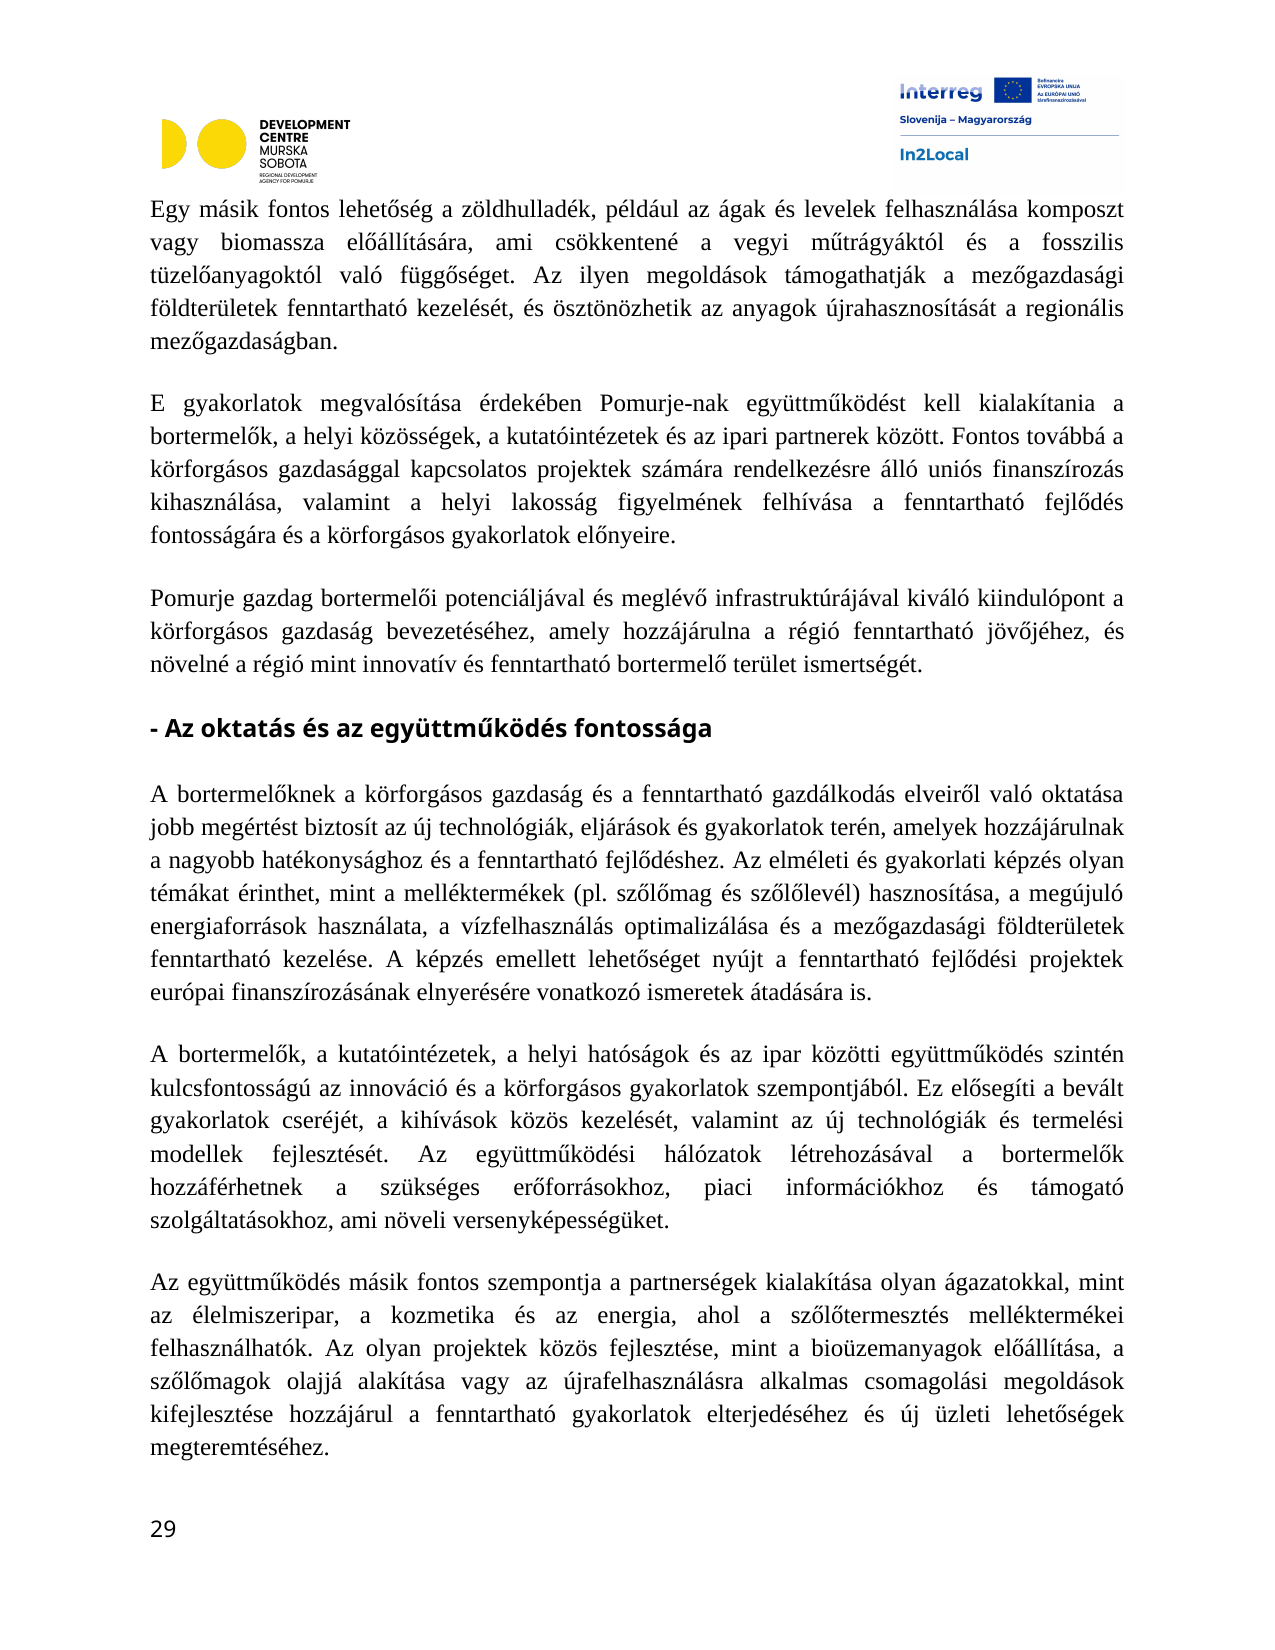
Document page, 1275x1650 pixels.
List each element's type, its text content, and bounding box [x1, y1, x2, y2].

text - Az oktatás és az együttműködés fontossága [150, 711, 1125, 745]
text Pomurje gazdag bortermelői potenciáljával és meglévő infrastruktúrájával kiváló kiindulópont a körforgásos gazdaság bevezetéséhez, amely hozzájárulna a régió fenntartható jövőjéhez, és növelné a régió mint innovatív és fenntartható bortermelő terület ismertségét. [150, 583, 1125, 677]
text A bortermelők, a kutatóintézetek, a helyi hatóságok és az ipar közötti együttműködés szintén kulcsfontosságú az innováció és a körforgásos gyakorlatok szempontjából. Ez elősegíti a bevált gyakorlatok cseréjét, a kihívások közös kezelését, valamint az új technológiák és termelési modellek fejlesztését. Az együttműködési hálózatok létrehozásával a bortermelők hozzáférhetnek a szükséges erőforrásokhoz, piaci információkhoz és támogató szolgáltatásokhoz, ami növeli versenyképességüket. [150, 1039, 1125, 1233]
picture [894, 75, 1125, 195]
text E gyakorlatok megvalósítása érdekében Pomurje-nak együttműködést kell kialakítania a bortermelők, a helyi közösségek, a kutatóintézetek és az ipari partnerek között. Fontos továbbá a körforgásos gazdasággal kapcsolatos projektek számára rendelkezésre álló uniós finanszírozás kihasználása, valamint a helyi lakosság figyelmének felhívása a fenntartható fejlődés fontosságára és a körforgásos gyakorlatok előnyeire. [150, 388, 1125, 549]
text A bortermelőknek a körforgásos gazdaság és a fenntartható gazdálkodás elveiről való oktatása jobb megértést biztosít az új technológiák, eljárások és gyakorlatok terén, amelyek hozzájárulnak a nagyobb hatékonysághoz és a fenntartható fejlődéshez. Az elméleti és gyakorlati képzés olyan témákat érinthet, mint a melléktermékek (pl. szőlőmag és szőlőlevél) hasznosítása, a megújuló energiaforrások használata, a vízfelhasználás optimalizálása és a mezőgazdasági földterületek fenntartható kezelése. A képzés emellett lehetőséget nyújt a fenntartható fejlődési projektek európai finanszírozásának elnyerésére vonatkozó ismeretek átadására is. [150, 779, 1125, 1006]
text Az együttműködés másik fontos szempontja a partnerségek kialakítása olyan ágazatokkal, mint az élelmiszeripar, a kozmetika és az energia, ahol a szőlőtermesztés melléktermékei felhasználhatók. Az olyan projektek közös fejlesztése, mint a bioüzemanyagok előállítása, a szőlőmagok olajjá alakítása vagy az újrafelhasználásra alkalmas csomagolási megoldások kifejlesztése hozzájárul a fenntartható gyakorlatok elterjedéséhez és új üzleti lehetőségek megteremtéséhez. [150, 1267, 1125, 1461]
picture [150, 107, 362, 195]
text Egy másik fontos lehetőség a zöldhulladék, például az ágak és levelek felhasználása komposzt vagy biomassza előállítására, ami csökkentené a vegyi műtrágyáktól és a fosszilis tüzelőanyagoktól való függőséget. Az ilyen megoldások támogathatják a mezőgazdasági földterületek fenntartható kezelését, és ösztönözhetik az anyagok újrahasznosítását a regionális mezőgazdaságban. [150, 194, 1125, 355]
